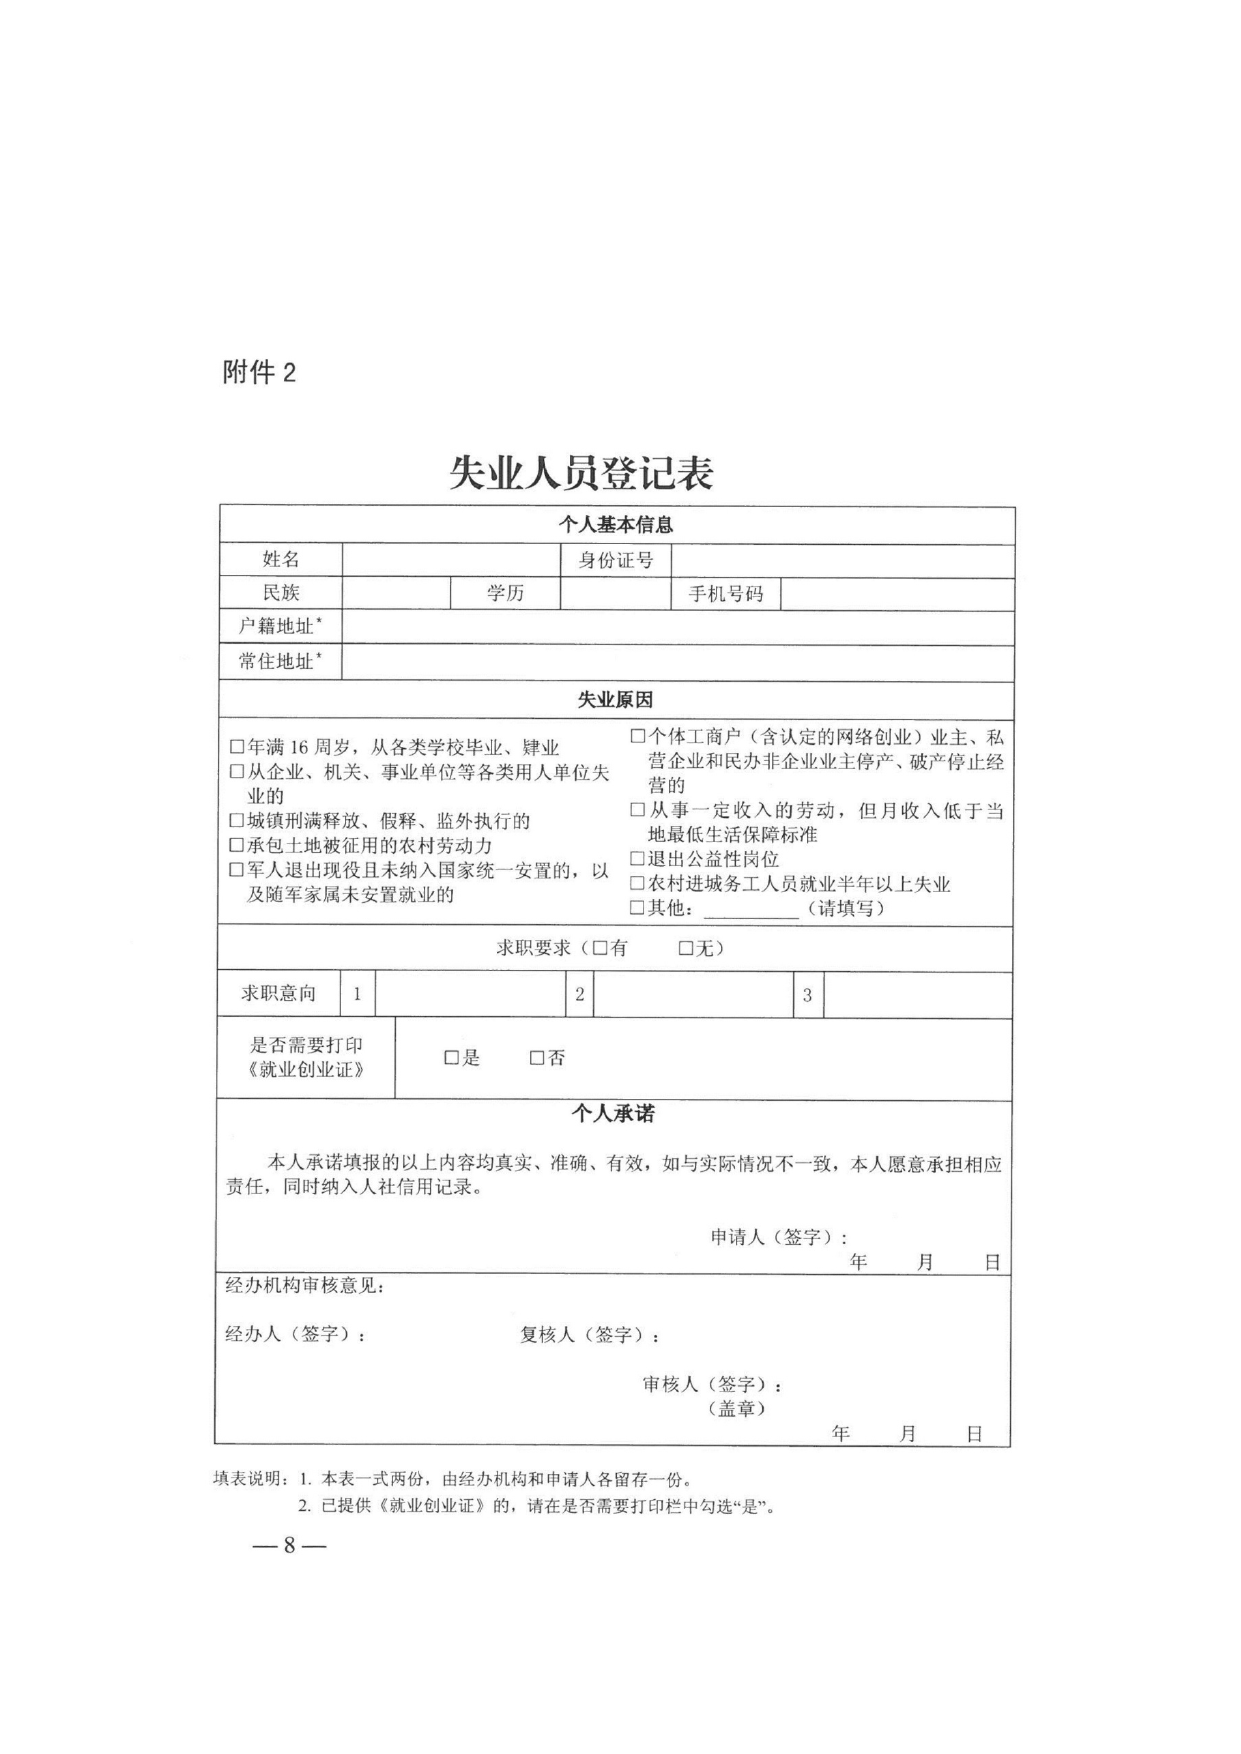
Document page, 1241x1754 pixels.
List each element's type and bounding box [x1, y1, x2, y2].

picture [100, 220, 1123, 1664]
